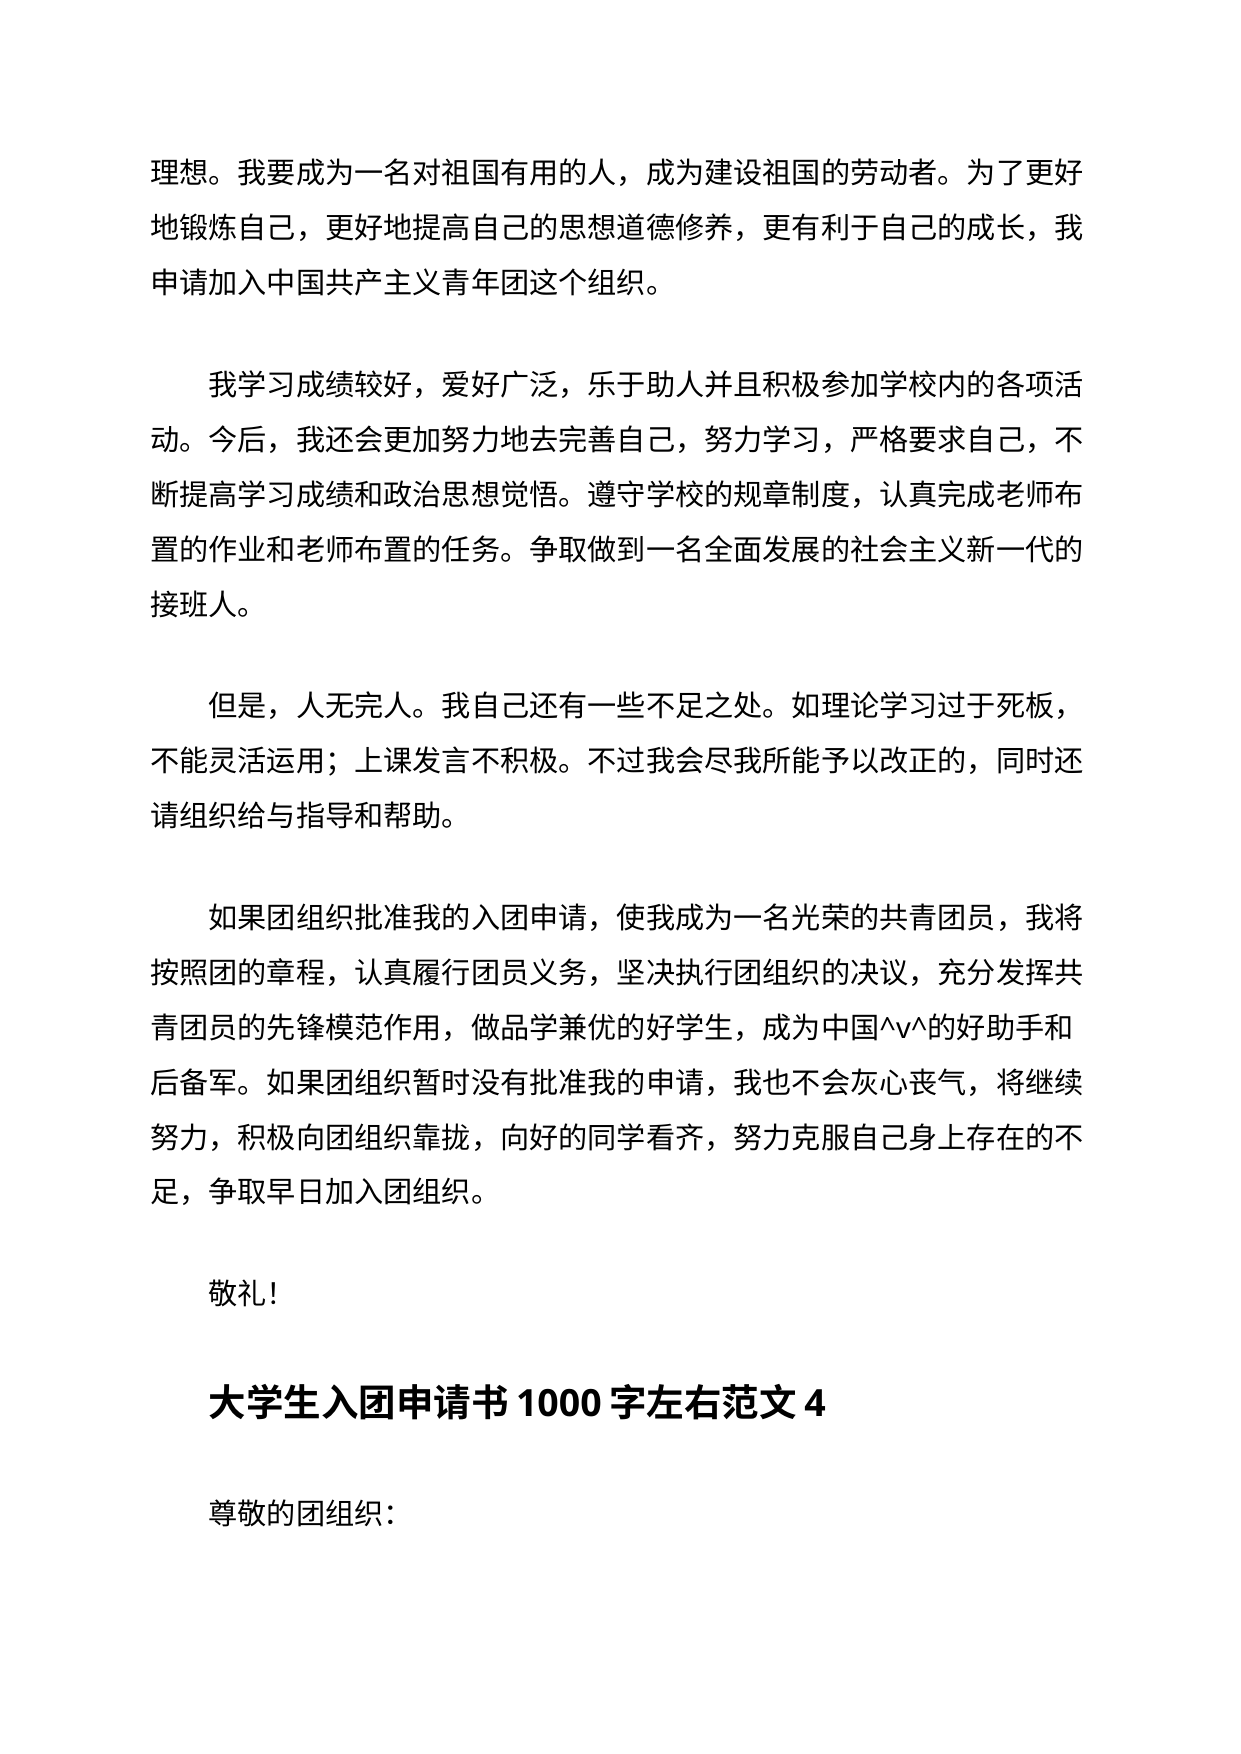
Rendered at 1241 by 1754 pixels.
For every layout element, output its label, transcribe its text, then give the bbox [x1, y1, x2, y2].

text 敬礼！ [150, 1271, 1090, 1313]
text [150, 150, 1090, 302]
text 如果团组织批准我的入团申请，使我成为一名光荣的共青团员，我将按照团的章程，认真履行团员义务，坚决执行团组织的决议，充分发挥共青团员的先锋模范作用，做品学兼优的好学生，成为中国^v^的好助手和后备军。如果团组织暂时没有批准我的申请，我也不会灰心丧气，将继续努力，积极向团组织靠拢，向好的同学看齐，努力克服自己身上存在的不足，争取早日加入团组织。 [150, 894, 1090, 1211]
text 大学生入团申请书1000字左右范文4 [150, 1373, 1090, 1427]
text 尊敬的团组织： [150, 1490, 1090, 1532]
text 我学习成绩较好，爱好广泛，乐于助人并且积极参加学校内的各项活动。今后，我还会更加努力地去完善自己，努力学习，严格要求自己，不断提高学习成绩和政治思想觉悟。遵守学校的规章制度，认真完成老师布置的作业和老师布置的任务。争取做到一名全面发展的社会主义新一代的接班人。 [150, 362, 1090, 623]
text 但是，人无完人。我自己还有一些不足之处。如理论学习过于死板，不能灵活运用；上课发言不积极。不过我会尽我所能予以改正的，同时还请组织给与指导和帮助。 [150, 683, 1090, 835]
